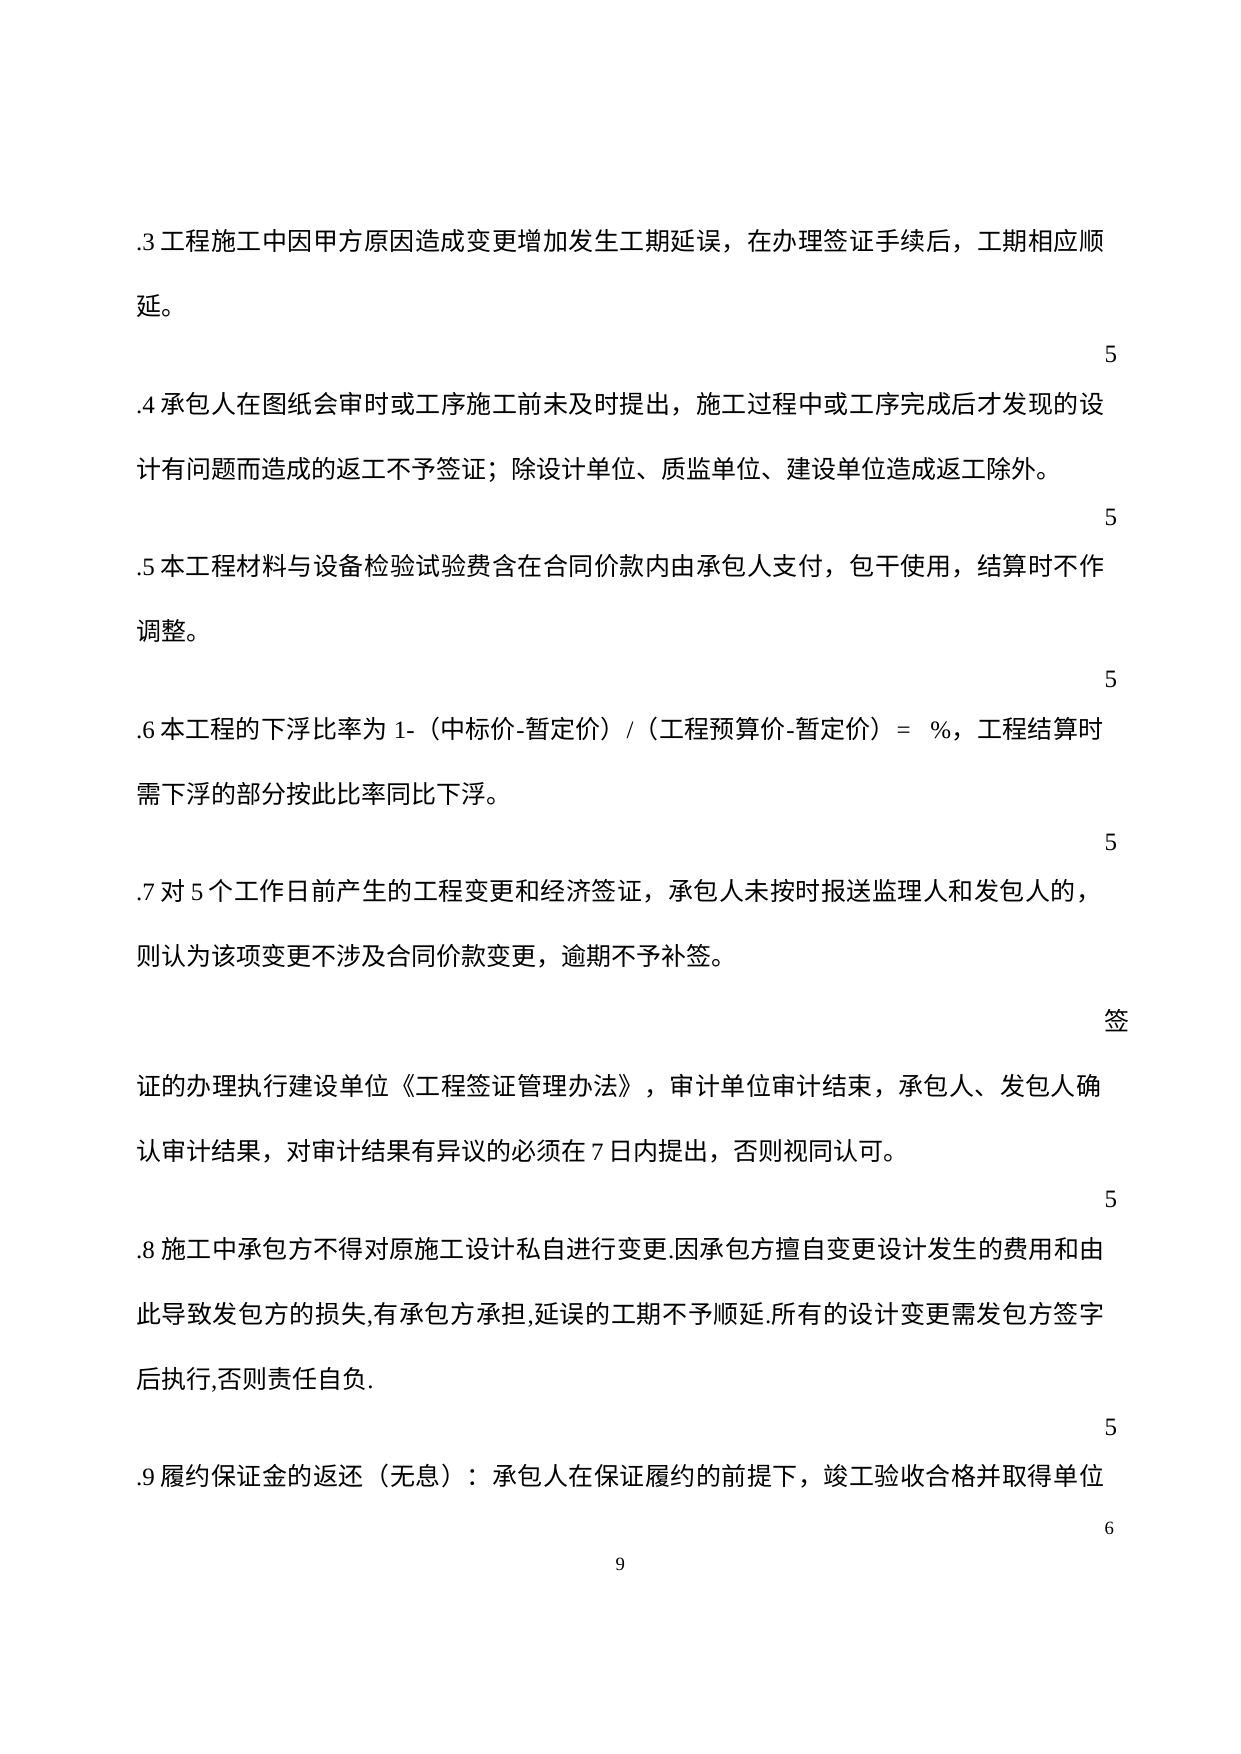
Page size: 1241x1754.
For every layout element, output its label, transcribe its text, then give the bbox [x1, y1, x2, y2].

text 5.8 施工中承包方不得对原施工设计私自进行变更.因承包方擅自变更设计发生的费用和由此导致发包方的损失,有承包方承担,延误的工期不予顺延.所有的设计变更需发包方签字后执行,否则责任自负. [136, 1182, 1104, 1410]
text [136, 1410, 1104, 1507]
text 5.5本工程材料与设备检验试验费含在合同价款内由承包人支付，包干使用，结算时不作调整。 [136, 500, 1104, 662]
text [136, 207, 1104, 337]
text 5.6本工程的下浮比率为1-（中标价-暂定价）/（工程预算价-暂定价）= %，工程结算时需下浮的部分按此比率同比下浮。 [136, 662, 1104, 825]
text 签证的办理执行建设单位《工程签证管理办法》，审计单位审计结束，承包人、发包人确认审计结果，对审计结果有异议的必须在7日内提出，否则视同认可。 [136, 987, 1104, 1182]
text 5.7对5个工作日前产生的工程变更和经济签证，承包人未按时报送监理人和发包人的，则认为该项变更不涉及合同价款变更，逾期不予补签。 [136, 825, 1104, 987]
text 5.4承包人在图纸会审时或工序施工前未及时提出，施工过程中或工序完成后才发现的设计有问题而造成的返工不予签证；除设计单位、质监单位、建设单位造成返工除外。 [136, 337, 1104, 500]
